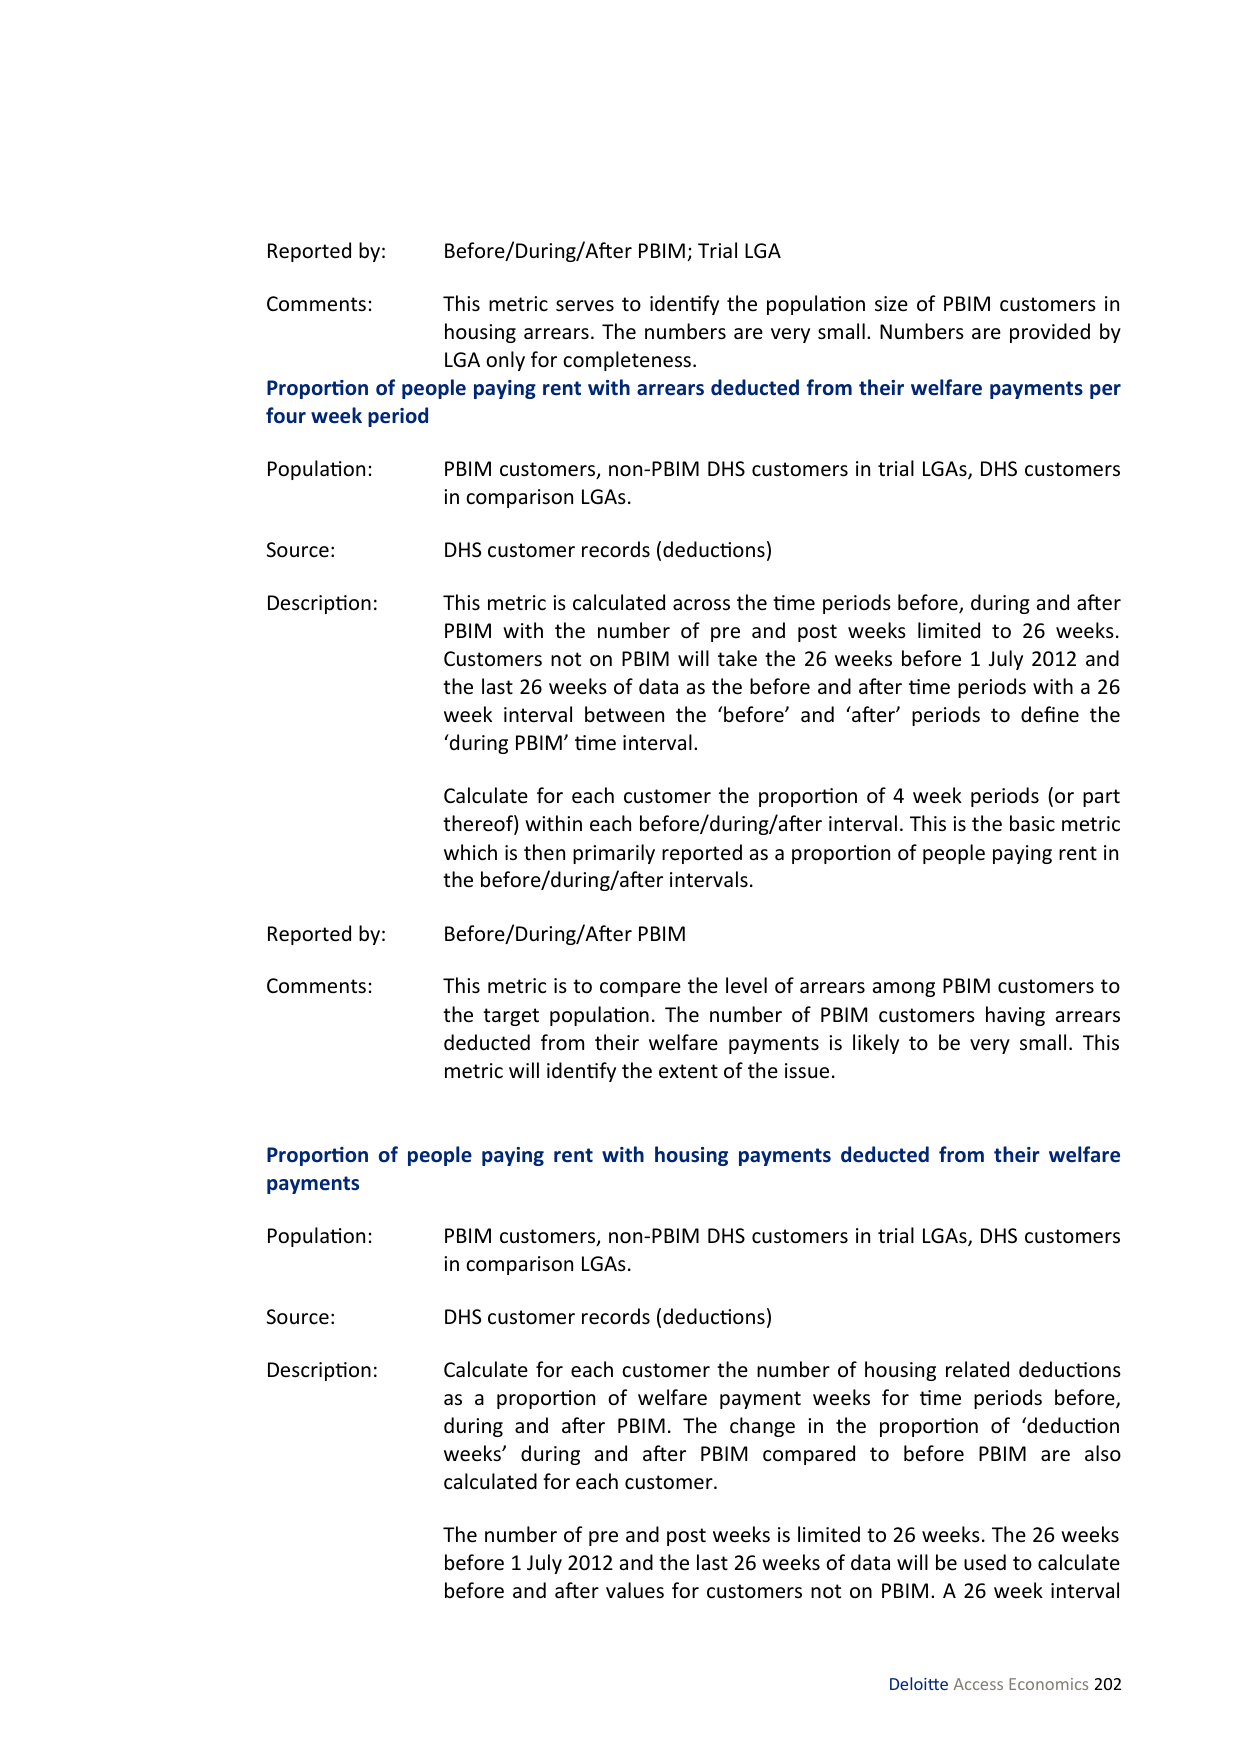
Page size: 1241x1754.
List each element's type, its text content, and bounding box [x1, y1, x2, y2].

text Comments: This metric is to compare the level of arrears among PBIM customers to the target population. The number of PBIM customers having arrears deducted from their welfare payments is likely to be very small. This metric will identify the extent of the issue. [266, 972, 1122, 1084]
text Source: DHS customer records (deductions) [266, 535, 1122, 563]
text Calculate for each customer the proportion of 4 week periods (or part thereof) within each before/during/after interval. This is the basic metric which is then primarily reported as a proportion of people paying rent in the before/during/after intervals. [443, 782, 1122, 894]
text Reported by: Before/During/After PBIM [266, 919, 1122, 947]
text Proportion of people paying rent with arrears deducted from their welfare payments per four week period [266, 373, 1122, 429]
text Reported by: Before/During/After PBIM; Trial LGA [266, 236, 1122, 264]
text Comments: This metric serves to identify the population size of PBIM customers in housing arrears. The numbers are very small. Numbers are provided by LGA only for completeness. [266, 289, 1122, 373]
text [443, 1520, 1122, 1604]
text Description: This metric is calculated across the time periods before, during and after PBIM with the number of pre and post weeks limited to 26 weeks. Customers not on PBIM will take the 26 weeks before 1 July 2012 and the last 26 weeks of data as the before and after time periods with a 26 week interval between the ‘before’ and ‘after’ periods to define the ‘during PBIM’ time interval. [266, 588, 1122, 757]
text Population: PBIM customers, non-PBIM DHS customers in trial LGAs, DHS customers in comparison LGAs. [266, 1221, 1122, 1277]
text Proportion of people paying rent with housing payments deducted from their welfare payments [266, 1140, 1122, 1196]
text Population: PBIM customers, non-PBIM DHS customers in trial LGAs, DHS customers in comparison LGAs. [266, 454, 1122, 510]
text Source: DHS customer records (deductions) [266, 1302, 1122, 1330]
text Description: Calculate for each customer the number of housing related deductions as a proportion of welfare payment weeks for time periods before, during and after PBIM. The change in the proportion of ‘deduction weeks’ during and after PBIM compared to before PBIM are also calculated for each customer. [266, 1355, 1122, 1495]
